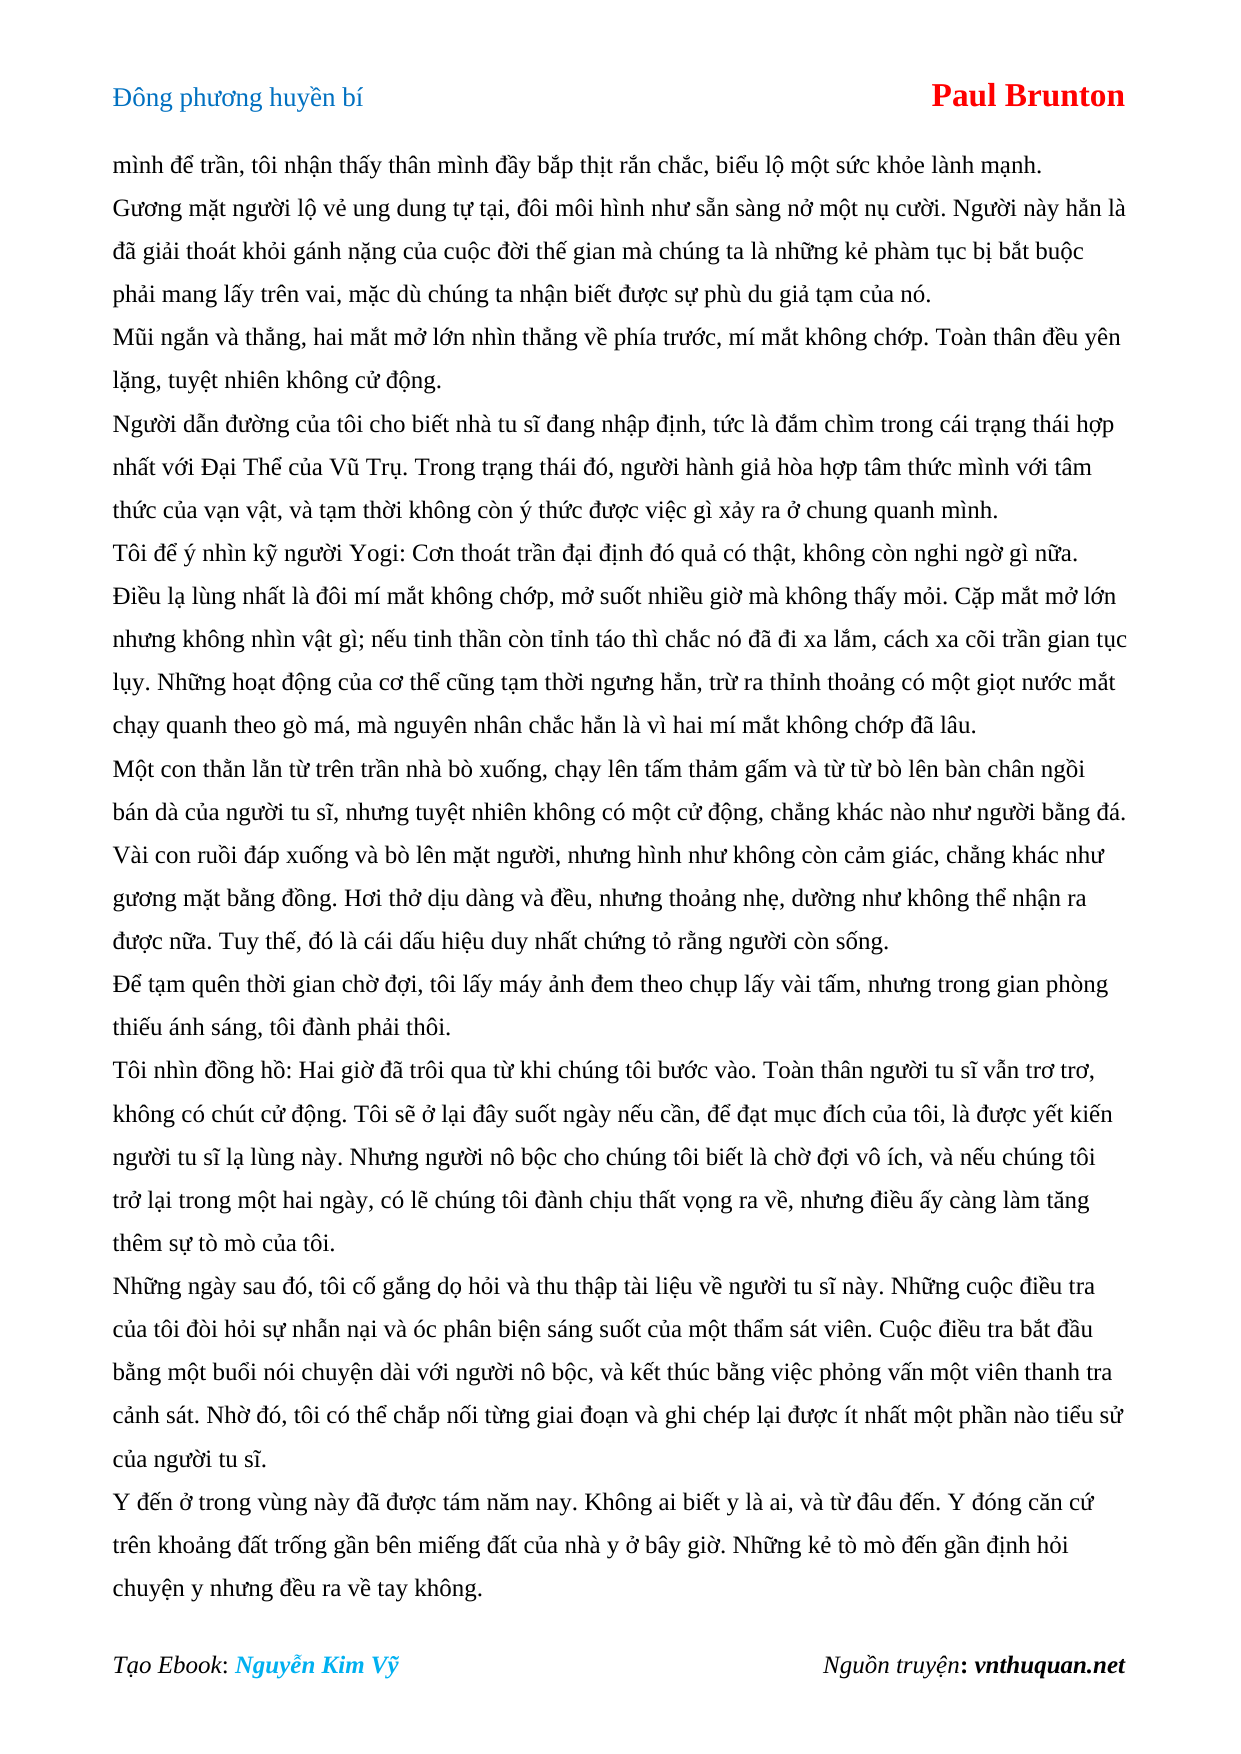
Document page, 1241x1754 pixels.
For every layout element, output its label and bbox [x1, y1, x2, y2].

text [112, 150, 1128, 1602]
